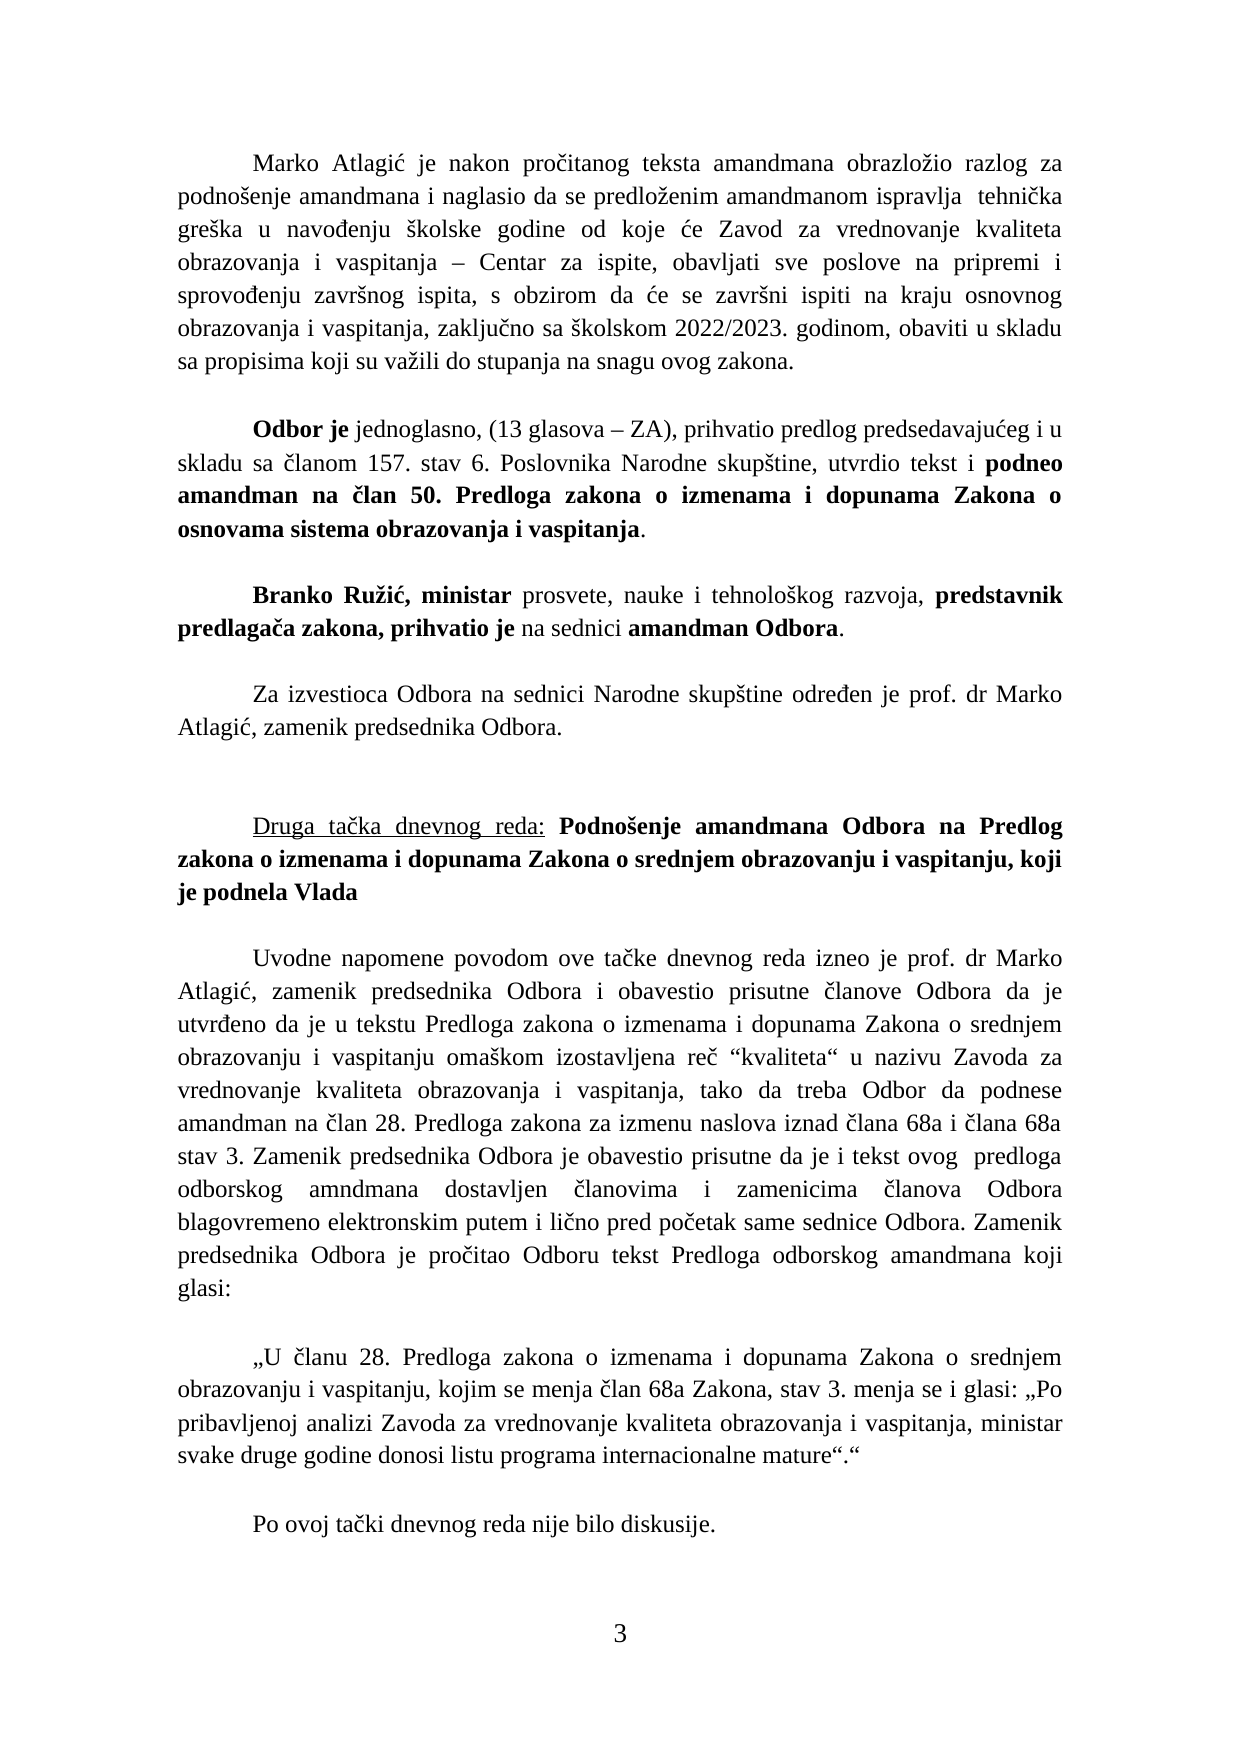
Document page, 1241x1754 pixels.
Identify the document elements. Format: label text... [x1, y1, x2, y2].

text Marko Atlagić je nakon pročitanog teksta amandmana obrazložio razlog za podnošenje amandmana i naglasio da se predloženim amandmanom ispravlja tehnička greška u navođenju školske godine od koje će Zavod za vrednovanje kvaliteta obrazovanja i vaspitanja – Centar za ispite, obavljati sve poslove na pripremi i sprovođenju završnog ispita, s obzirom da će se završni ispiti na kraju osnovnog obrazovanja i vaspitanja, zaključno sa školskom 2022/2023. godinom, obaviti u skladu sa propisima koji su važili do stupanja na snagu ovog zakona. [177, 148, 1063, 374]
text Za izvestioca Odbora na sednici Narodne skupštine određen je prof. dr Marko Atlagić, zamenik predsednika Odbora. [177, 679, 1063, 741]
text „U članu 28. Predloga zakona o izmenama i dopunama Zakona o srednjem obrazovanju i vaspitanju, kojim se menja član 68a Zakona, stav 3. menja se i glasi: „Po pribavljenoj analizi Zavoda za vrednovanje kvaliteta obrazovanja i vaspitanja, ministar svake druge godine donosi listu programa internacionalne mature“.“ [177, 1342, 1063, 1469]
text Druga tačka dnevnog reda: Podnošenje amandmana Odbora na Predlog zakona o izmenama i dopunama Zakona o srednjem obrazovanju i vaspitanju, koji je podnela Vlada [177, 811, 1063, 906]
text Po ovoj tački dnevnog reda nije bilo diskusije. [177, 1509, 1063, 1538]
text Uvodne napomene povodom ove tačke dnevnog reda izneo je prof. dr Marko Atlagić, zamenik predsednika Odbora i obavestio prisutne članove Odbora da je utvrđeno da je u tekstu Predloga zakona o izmenama i dopunama Zakona o srednjem obrazovanju i vaspitanju omaškom izostavljena reč “kvaliteta“ u nazivu Zavoda za vrednovanje kvaliteta obrazovanja i vaspitanja, tako da treba Odbor da podnese amandman na član 28. Predloga zakona za izmenu naslova iznad člana 68a i člana 68a stav 3. Zamenik predsednika Odbora je obavestio prisutne da je i tekst ovog predloga odborskog amndmana dostavljen članovima i zamenicima članova Odbora blagovremeno elektronskim putem i lično pred početak same sednice Odbora. Zamenik predsednika Odbora je pročitao Odboru tekst Predloga odborskog amandmana koji glasi: [177, 943, 1063, 1302]
text Branko Ružić, ministar prosvete, nauke i tehnološkog razvoja, predstavnik predlagača zakona, prihvatio je na sednici amandman Odbora. [177, 580, 1063, 641]
text Odbor je jednoglasno, (13 glasova – ZA), prihvatio predlog predsedavajućeg i u skladu sa članom 157. stav 6. Poslovnika Narodne skupštine, utvrdio tekst i podneo amandman na član 50. Predloga zakona o izmenama i dopunama Zakona o osnovama sistema obrazovanja i vaspitanja. [177, 414, 1063, 542]
